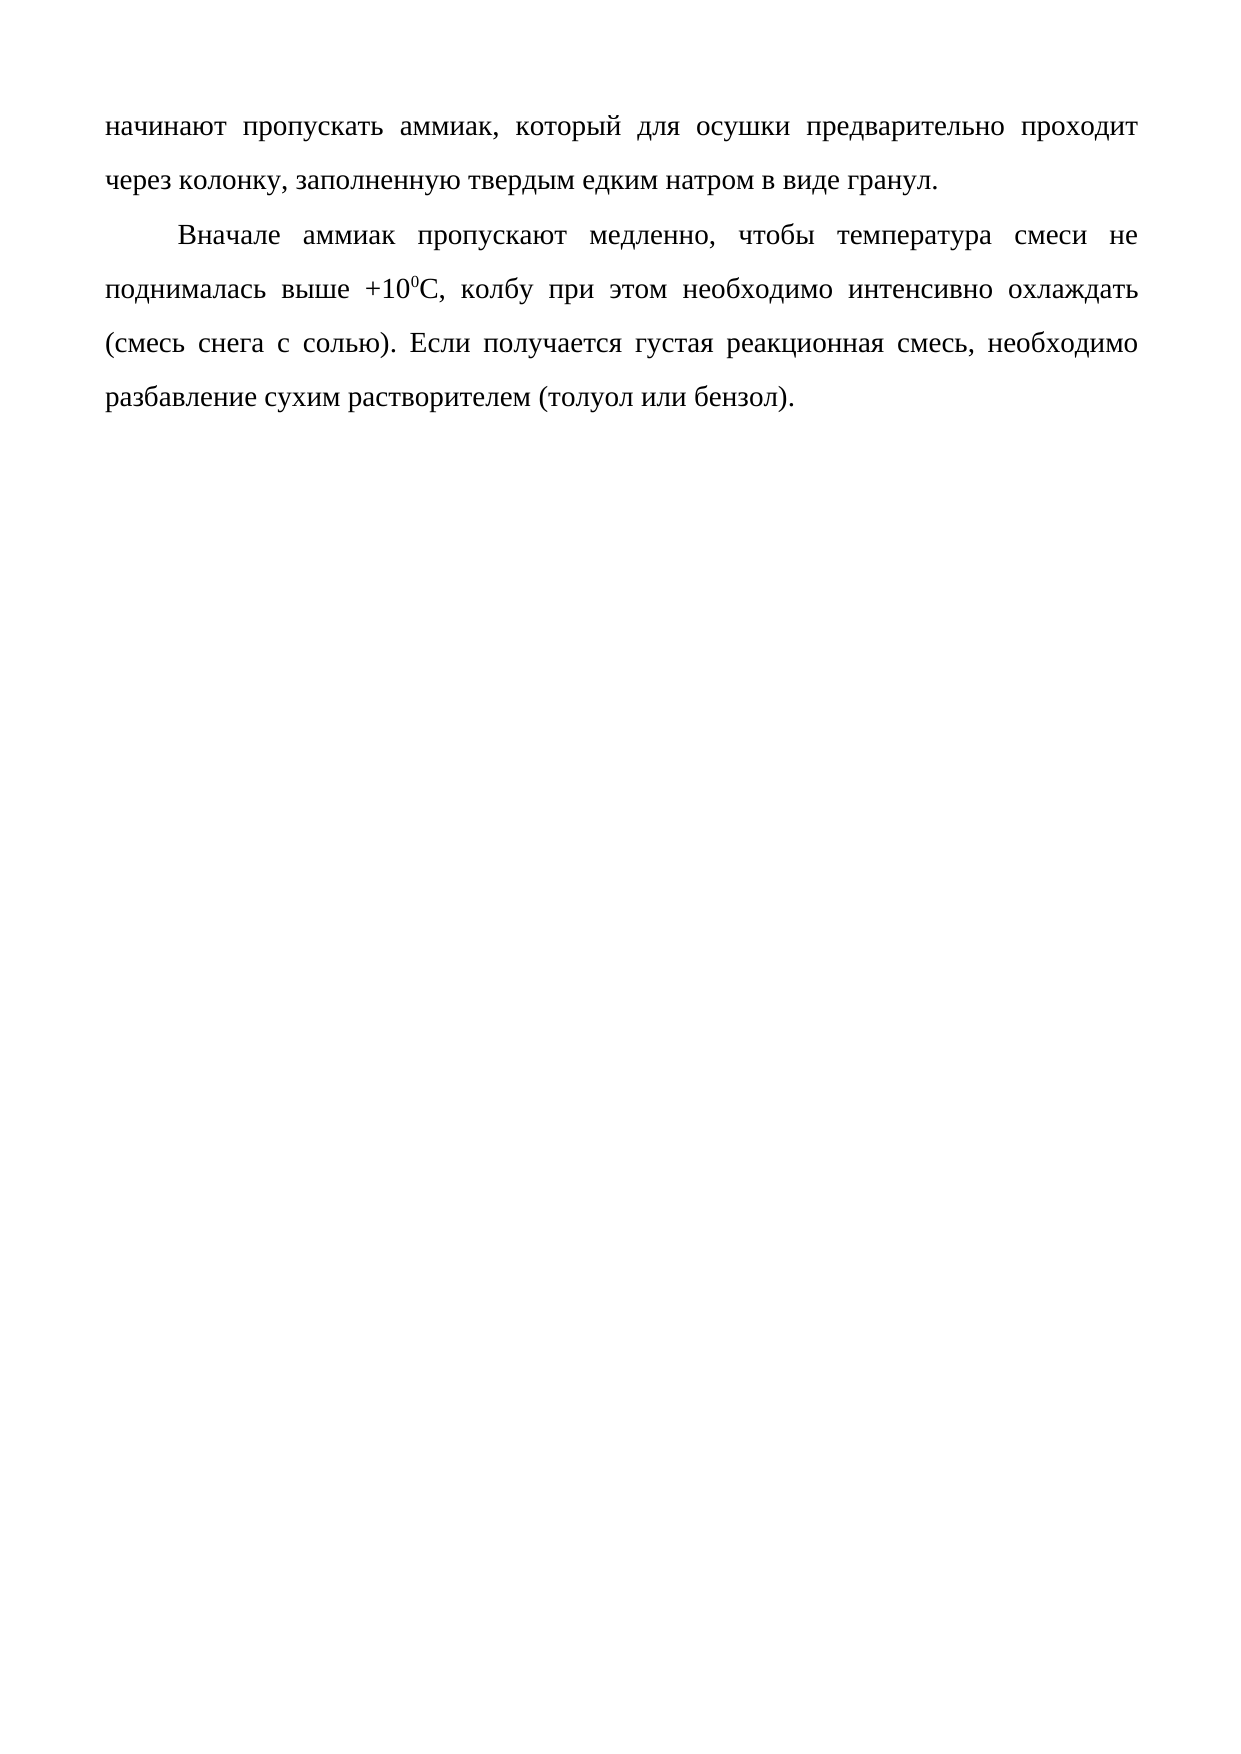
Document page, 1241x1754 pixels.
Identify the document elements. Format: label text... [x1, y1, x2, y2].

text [106, 108, 1141, 196]
text Вначале аммиак пропускают медленно, чтобы температура смеси не поднималась выше +100С, колбу при этом необходимо интенсивно охлаждать (смесь снега с солью). Если получается густая реакционная смесь, необходимо разбавление сухим растворителем (толуол или бензол). [105, 217, 1139, 413]
